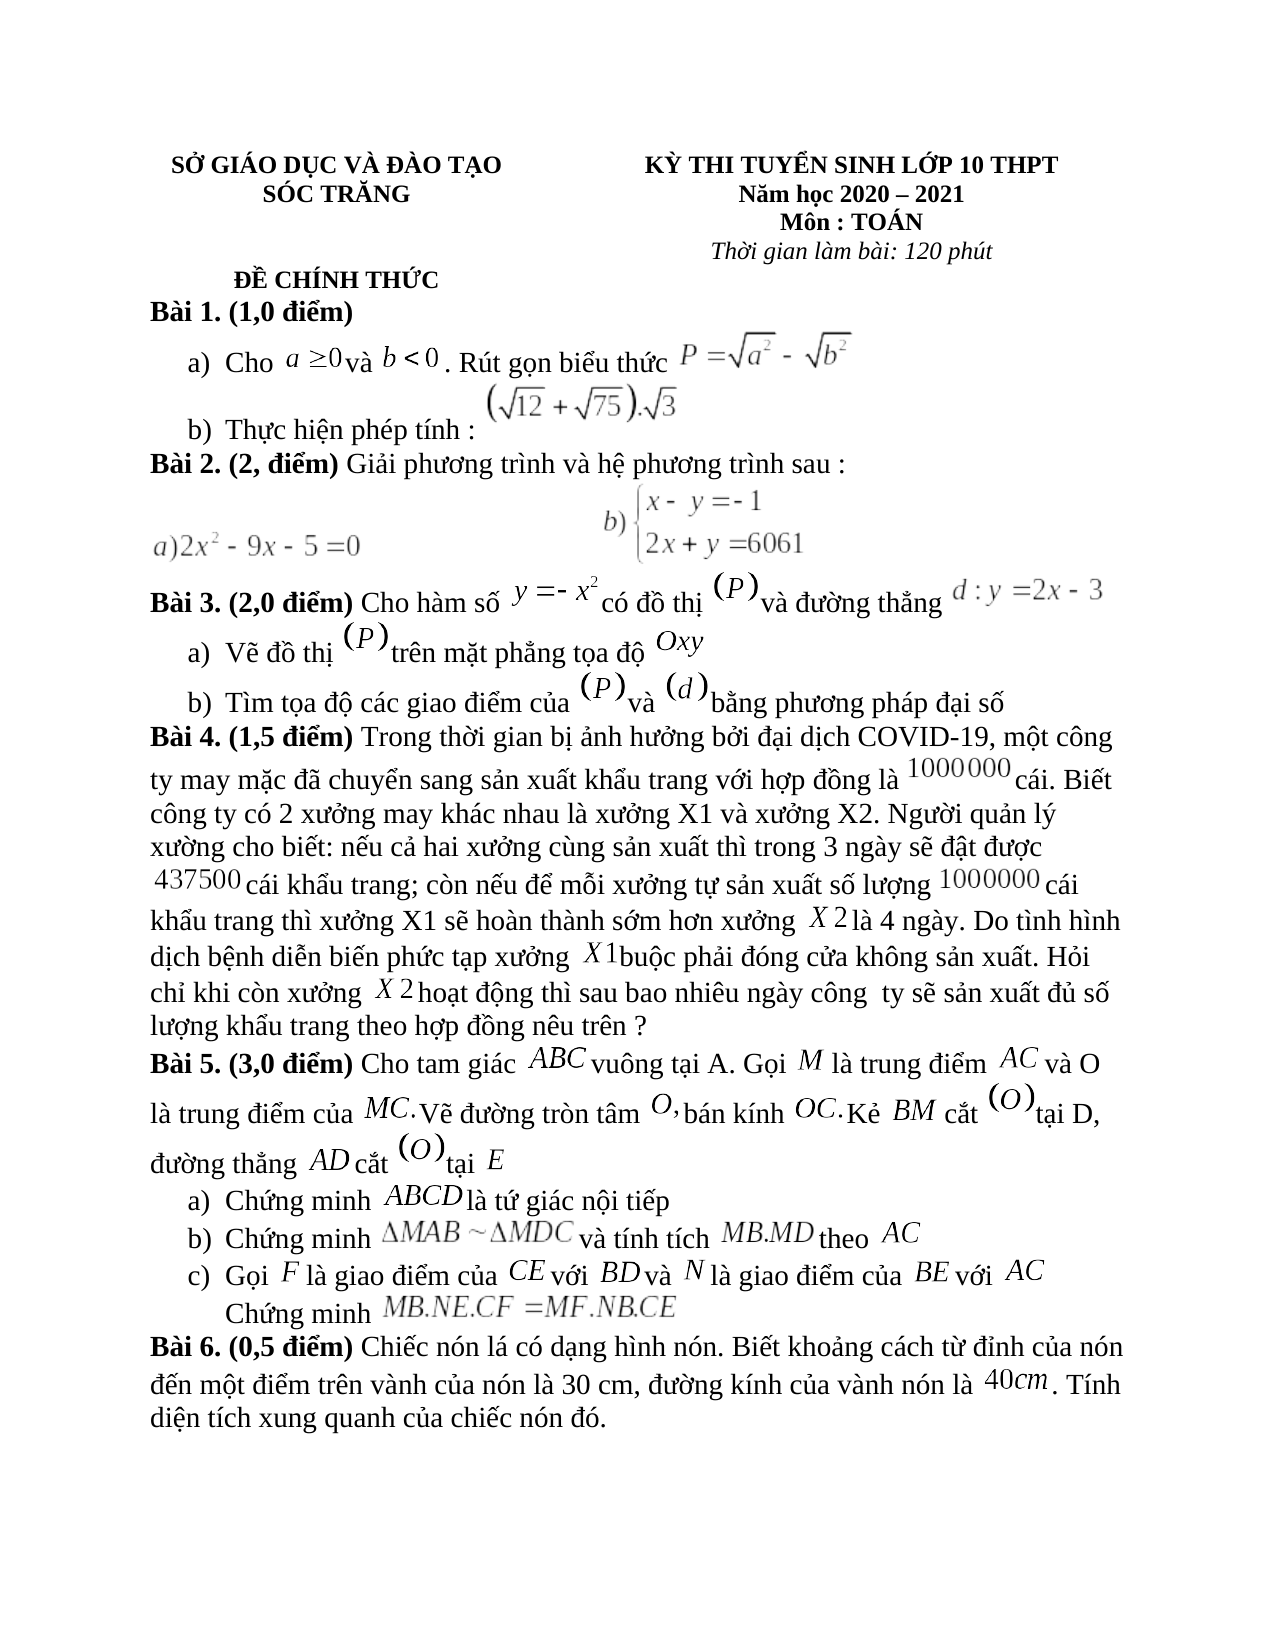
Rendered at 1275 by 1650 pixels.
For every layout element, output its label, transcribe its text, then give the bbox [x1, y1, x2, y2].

text Bài 6. (0,5 điểm) Chiếc nón lá có dạng hình nón. Biết khoảng cách từ đỉnh của nón đến một điểm trên vành của nón là 30 cm, đường kính của vành nón là . Tính diện tích xung quanh của chiếc nón đó. [150, 1329, 1125, 1434]
text Bài 1. (1,0 điểm) [150, 294, 1125, 327]
text Bài 5. (3,0 điểm) Cho tam giác vuông tại A. Gọi là trung điểm và O là trung điểm của Vẽ đường tròn tâm bán kính Kẻ cắt tại D, đường thẳng cắt tại [150, 1042, 1125, 1179]
text Bài 4. (1,5 điểm) Trong thời gian bị ảnh hưởng bởi đại dịch COVID-19, một công ty may mặc đã chuyển sang sản xuất khẩu trang với hợp đồng là cái. Biết công ty có 2 xưởng may khác nhau là xưởng X1 và xưởng X2. Người quản lý xường cho biết: nếu cả hai xưởng cùng sản xuất thì trong 3 ngày sẽ đật được cái khẩu trang; còn nếu để mỗi xưởng tự sản xuất số lượng cái khẩu trang thì xưởng X1 sẽ hoàn thành sớm hơn xưởng là 4 ngày. Do tình hình dịch bệnh diễn biến phức tạp xưởng buộc phải đóng cửa không sản xuất. Hỏi chỉ khi còn xưởng hoạt động thì sau bao nhiêu ngày công ty sẽ sản xuất đủ số lượng khẩu trang theo hợp đồng nêu trên ? [150, 719, 1125, 1042]
table_header KỲ THI TUYỂN SINH LỚP 10 THPT Năm học 2020 – 2021 Môn : TOÁN Thời gian làm bài: 120 phút [534, 150, 1169, 294]
list Chứng minh là tứ giác nội tiếp [187, 1179, 1125, 1217]
list Chứng minh [225, 1292, 1125, 1329]
list Cho và . Rút gọn biểu thức [187, 327, 1125, 379]
list Tìm tọa độ các giao điểm của và bằng phương pháp đại số [187, 669, 1125, 719]
table_header SỞ GIÁO DỤC VÀ ĐÀO TẠO SÓC TRĂNG ĐỀ CHÍNH THỨC [139, 150, 534, 294]
list Thực hiện phép tính : [187, 379, 1125, 446]
list Gọi là giao điểm của với và là giao điểm của với [187, 1254, 1125, 1292]
text Bài 2. (2, điểm) Giải phương trình và hệ phương trình sau : [150, 446, 1125, 479]
list Vẽ đồ thị trên mặt phẳng tọa độ [187, 619, 1125, 669]
text Bài 3. (2,0 điểm) Cho hàm số có đồ thị và đường thẳng [150, 569, 1125, 619]
list Chứng minh và tính tích theo [187, 1217, 1125, 1254]
